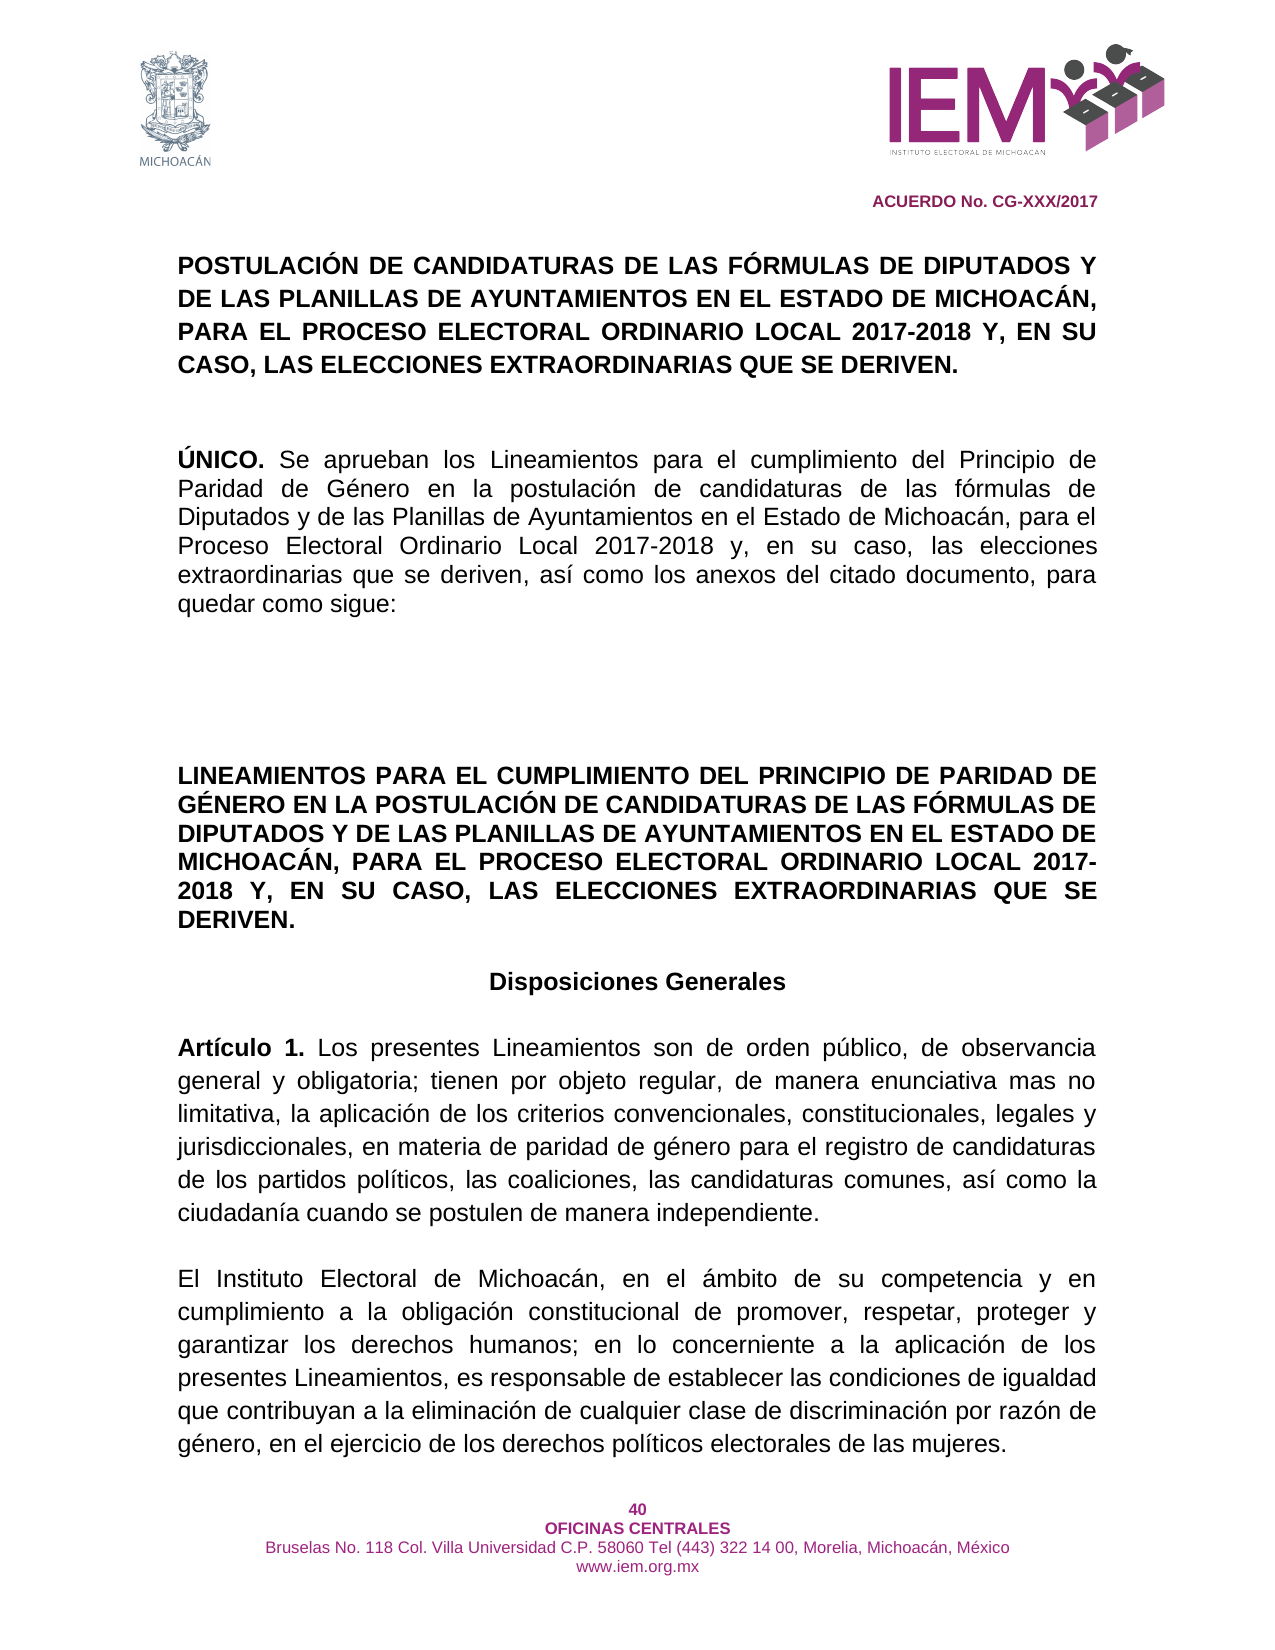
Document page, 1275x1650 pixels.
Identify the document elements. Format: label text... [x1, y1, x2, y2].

picture [140, 51, 211, 166]
picture [889, 44, 1165, 155]
text Disposiciones Generales [177, 967, 1098, 995]
text Artículo 1. Los presentes Lineamientos son de orden público, de observancia general y obligatoria; tienen por objeto regular, de manera enunciativa mas no limitativa, la aplicación de los criterios convencionales, constitucionales, legales y jurisdiccionales, en materia de paridad de género para el registro de candidaturas de los partidos políticos, las coaliciones, las candidaturas comunes, así como la ciudadanía cuando se postulen de manera independiente. [177, 1033, 1098, 1227]
text LINEAMIENTOS PARA EL CUMPLIMIENTO DEL PRINCIPIO DE PARIDAD DE GÉNERO EN LA POSTULACIÓN DE CANDIDATURAS DE LAS FÓRMULAS DE DIPUTADOS Y DE LAS PLANILLAS DE AYUNTAMIENTOS EN EL ESTADO DE MICHOACÁN, PARA EL PROCESO ELECTORAL ORDINARIO LOCAL 2017-2018 Y, EN SU CASO, LAS ELECCIONES EXTRAORDINARIAS QUE SE DERIVEN. [177, 761, 1098, 934]
text ÚNICO. Se aprueban los Lineamientos para el cumplimiento del Principio de Paridad de Género en la postulación de candidaturas de las fórmulas de Diputados y de las Planillas de Ayuntamientos en el Estado de Michoacán, para el Proceso Electoral Ordinario Local 2017-2018 y, en su caso, las elecciones extraordinarias que se deriven, así como los anexos del citado documento, para quedar como sigue: [177, 445, 1098, 617]
text El Instituto Electoral de Michoacán, en el ámbito de su competencia y en cumplimiento a la obligación constitucional de promover, respetar, proteger y garantizar los derechos humanos; en lo concerniente a la aplicación de los presentes Lineamientos, es responsable de establecer las condiciones de igualdad que contribuyan a la eliminación de cualquier clase de discriminación por razón de género, en el ejercicio de los derechos políticos electorales de las mujeres. [177, 1264, 1098, 1458]
